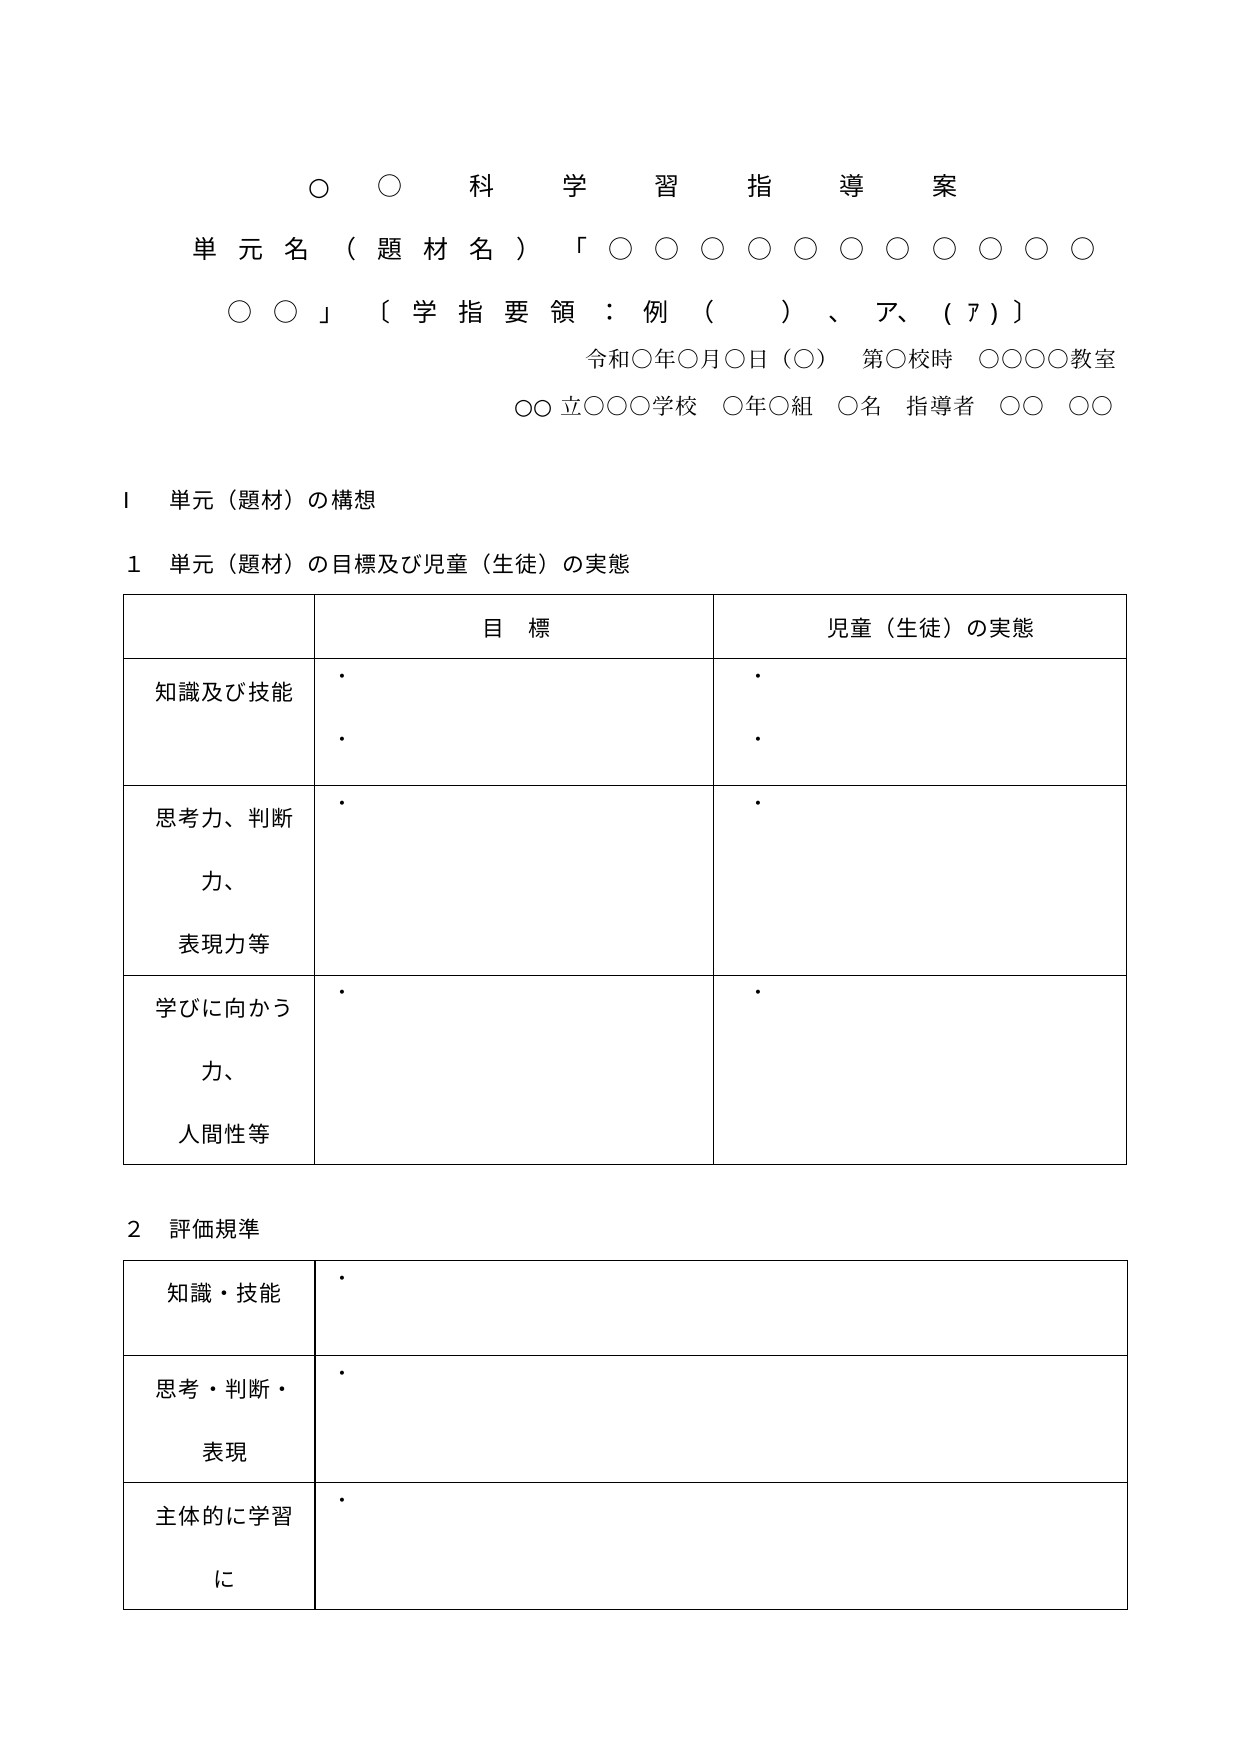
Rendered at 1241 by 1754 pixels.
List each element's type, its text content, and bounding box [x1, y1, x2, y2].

table_cell ・ [316, 1356, 1127, 1482]
table_cell 思考・判断・表現 [124, 1356, 314, 1482]
table_cell ・ [316, 1483, 1127, 1609]
table_header ・ [316, 1261, 1127, 1355]
text Ⅰ 単元（題材）の構想 [123, 468, 1117, 531]
table_header 児童（生徒）の実態 [714, 595, 1126, 658]
table_cell ・ [714, 976, 1126, 1164]
table_header [124, 595, 314, 658]
list ○ ○ 科 学 習 指 導 案 [160, 153, 1117, 216]
list ○○立○○○学校 ○年○組 ○名 指導者 ○○ ○○ [160, 374, 1115, 437]
table_cell ・ ・ [315, 659, 713, 785]
table_cell 知識及び技能 [124, 659, 314, 785]
table_cell 思考力、判断力、 表現力等 [124, 786, 314, 974]
list 令和○年○月○日（○） 第○校時 ○○○○教室 [160, 342, 1117, 374]
table_header 目 標 [315, 595, 713, 658]
table_cell ・ [315, 786, 713, 974]
text ２ 評価規準 [123, 1197, 1117, 1260]
text １ 単元（題材）の目標及び児童（生徒）の実態 [123, 531, 1117, 594]
table_cell ・ [714, 786, 1126, 974]
table_header 知識・技能 [124, 1261, 314, 1355]
table_cell 学びに向かう力、 人間性等 [124, 976, 314, 1164]
table_cell ・ ・ [714, 659, 1126, 785]
table_cell 主体的に学習に 取り組む態度 [124, 1483, 314, 1609]
table_cell ・ [315, 976, 713, 1164]
list 単元名（題材名）「○○○○○○○○○○○○○」〔学指要領：例（ ）、ア、(ｱ)〕 [160, 216, 1117, 342]
